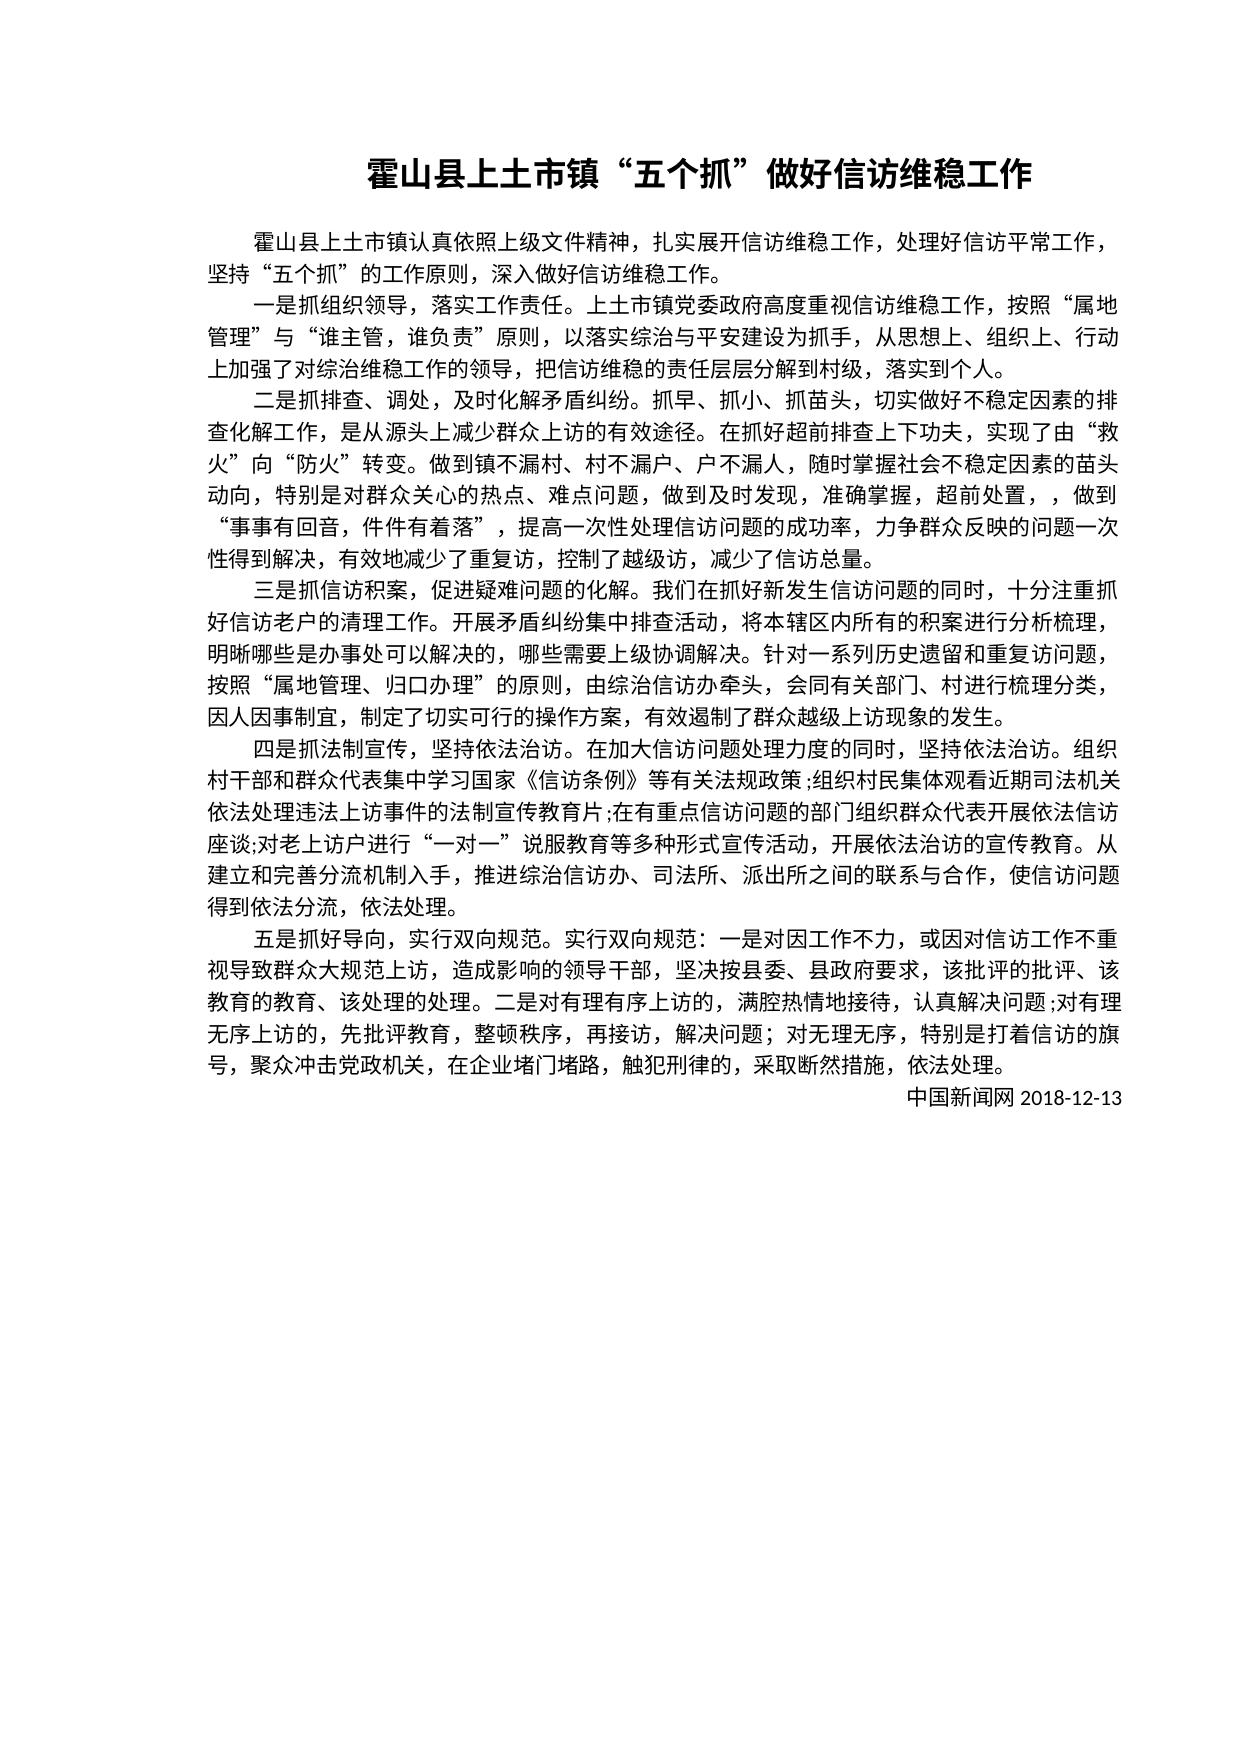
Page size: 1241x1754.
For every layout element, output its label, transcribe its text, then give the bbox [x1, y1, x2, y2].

subtitle 霍山县上土市镇“五个抓”做好信访维稳工作 [207, 148, 1122, 196]
text 中国新闻网 [207, 1080, 1122, 1112]
text 一是抓组织领导，落实工作责任。上土市镇党委政府高度重视信访维稳工作，按照“属地管理”与“谁主管，谁负责”原则，以落实综治与平安建设为抓手，从思想上、组织上、行动上加强了对综治维稳工作的领导，把信访维稳的责任层层分解到村级，落实到个人。 [207, 288, 1122, 383]
text 五是抓好导向，实行双向规范。实行双向规范：一是对因工作不力，或因对信访工作不重视导致群众大规范上访，造成影响的领导干部，坚决按县委、县政府要求，该批评的批评、该教育的教育、该处理的处理。二是对有理有序上访的，满腔热情地接待，认真解决问题;对有理无序上访的，先批评教育，整顿秩序，再接访，解决问题；对无理无序，特别是打着信访的旗号，聚众冲击党政机关，在企业堵门堵路，触犯刑律的，采取断然措施，依法处理。 [207, 922, 1122, 1080]
text 四是抓法制宣传，坚持依法治访。在加大信访问题处理力度的同时，坚持依法治访。组织村干部和群众代表集中学习国家《信访条例》等有关法规政策;组织村民集体观看近期司法机关依法处理违法上访事件的法制宣传教育片;在有重点信访问题的部门组织群众代表开展依法信访座谈;对老上访户进行“一对一”说服教育等多种形式宣传活动，开展依法治访的宣传教育。从建立和完善分流机制入手，推进综治信访办、司法所、派出所之间的联系与合作，使信访问题得到依法分流，依法处理。 [207, 732, 1122, 922]
text 三是抓信访积案，促进疑难问题的化解。我们在抓好新发生信访问题的同时，十分注重抓好信访老户的清理工作。开展矛盾纠纷集中排查活动，将本辖区内所有的积案进行分析梳理，明晰哪些是办事处可以解决的，哪些需要上级协调解决。针对一系列历史遗留和重复访问题，按照“属地管理、归口办理”的原则，由综治信访办牵头，会同有关部门、村进行梳理分类，因人因事制宜，制定了切实可行的操作方案，有效遏制了群众越级上访现象的发生。 [207, 573, 1122, 732]
text 霍山县上土市镇认真依照上级文件精神，扎实展开信访维稳工作，处理好信访平常工作，坚持“五个抓”的工作原则，深入做好信访维稳工作。 [207, 225, 1122, 288]
text 二是抓排查、调处，及时化解矛盾纠纷。抓早、抓小、抓苗头，切实做好不稳定因素的排查化解工作，是从源头上减少群众上访的有效途径。在抓好超前排查上下功夫，实现了由“救火”向“防火”转变。做到镇不漏村、村不漏户、户不漏人，随时掌握社会不稳定因素的苗头动向，特别是对群众关心的热点、难点问题，做到及时发现，准确掌握，超前处置，，做到“事事有回音，件件有着落”，提高一次性处理信访问题的成功率，力争群众反映的问题一次性得到解决，有效地减少了重复访，控制了越级访，减少了信访总量。 [207, 383, 1122, 573]
